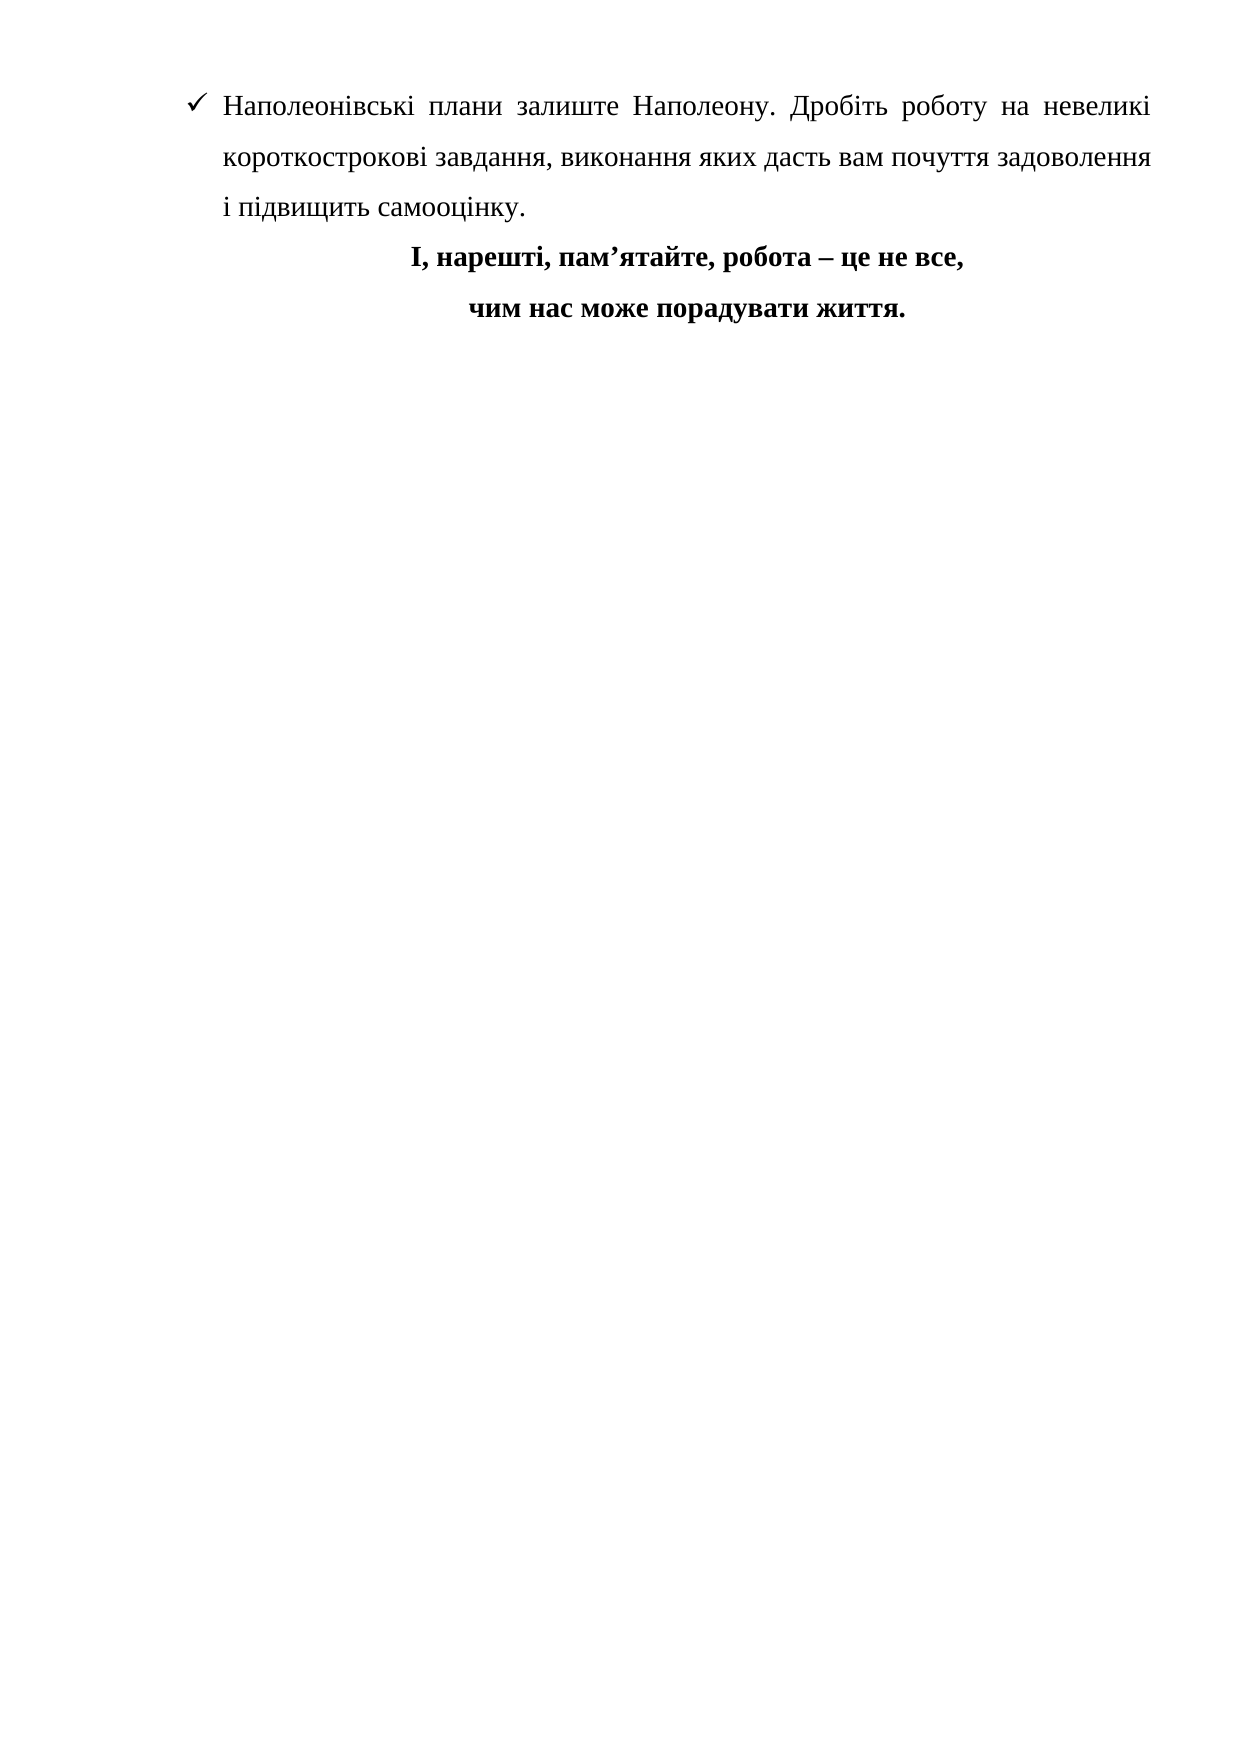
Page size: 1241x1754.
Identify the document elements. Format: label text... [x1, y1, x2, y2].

list чим нас може порадувати життя. [223, 290, 1152, 323]
list І, нарешті, пам’ятайте, робота – це не все, [223, 239, 1152, 273]
list Наполеонівські плани залиште Наполеону. Дробіть роботу на невеликі короткострокові завдання, виконання яких дасть вам почуття задоволення і підвищить самооцінку. [185, 88, 1152, 223]
